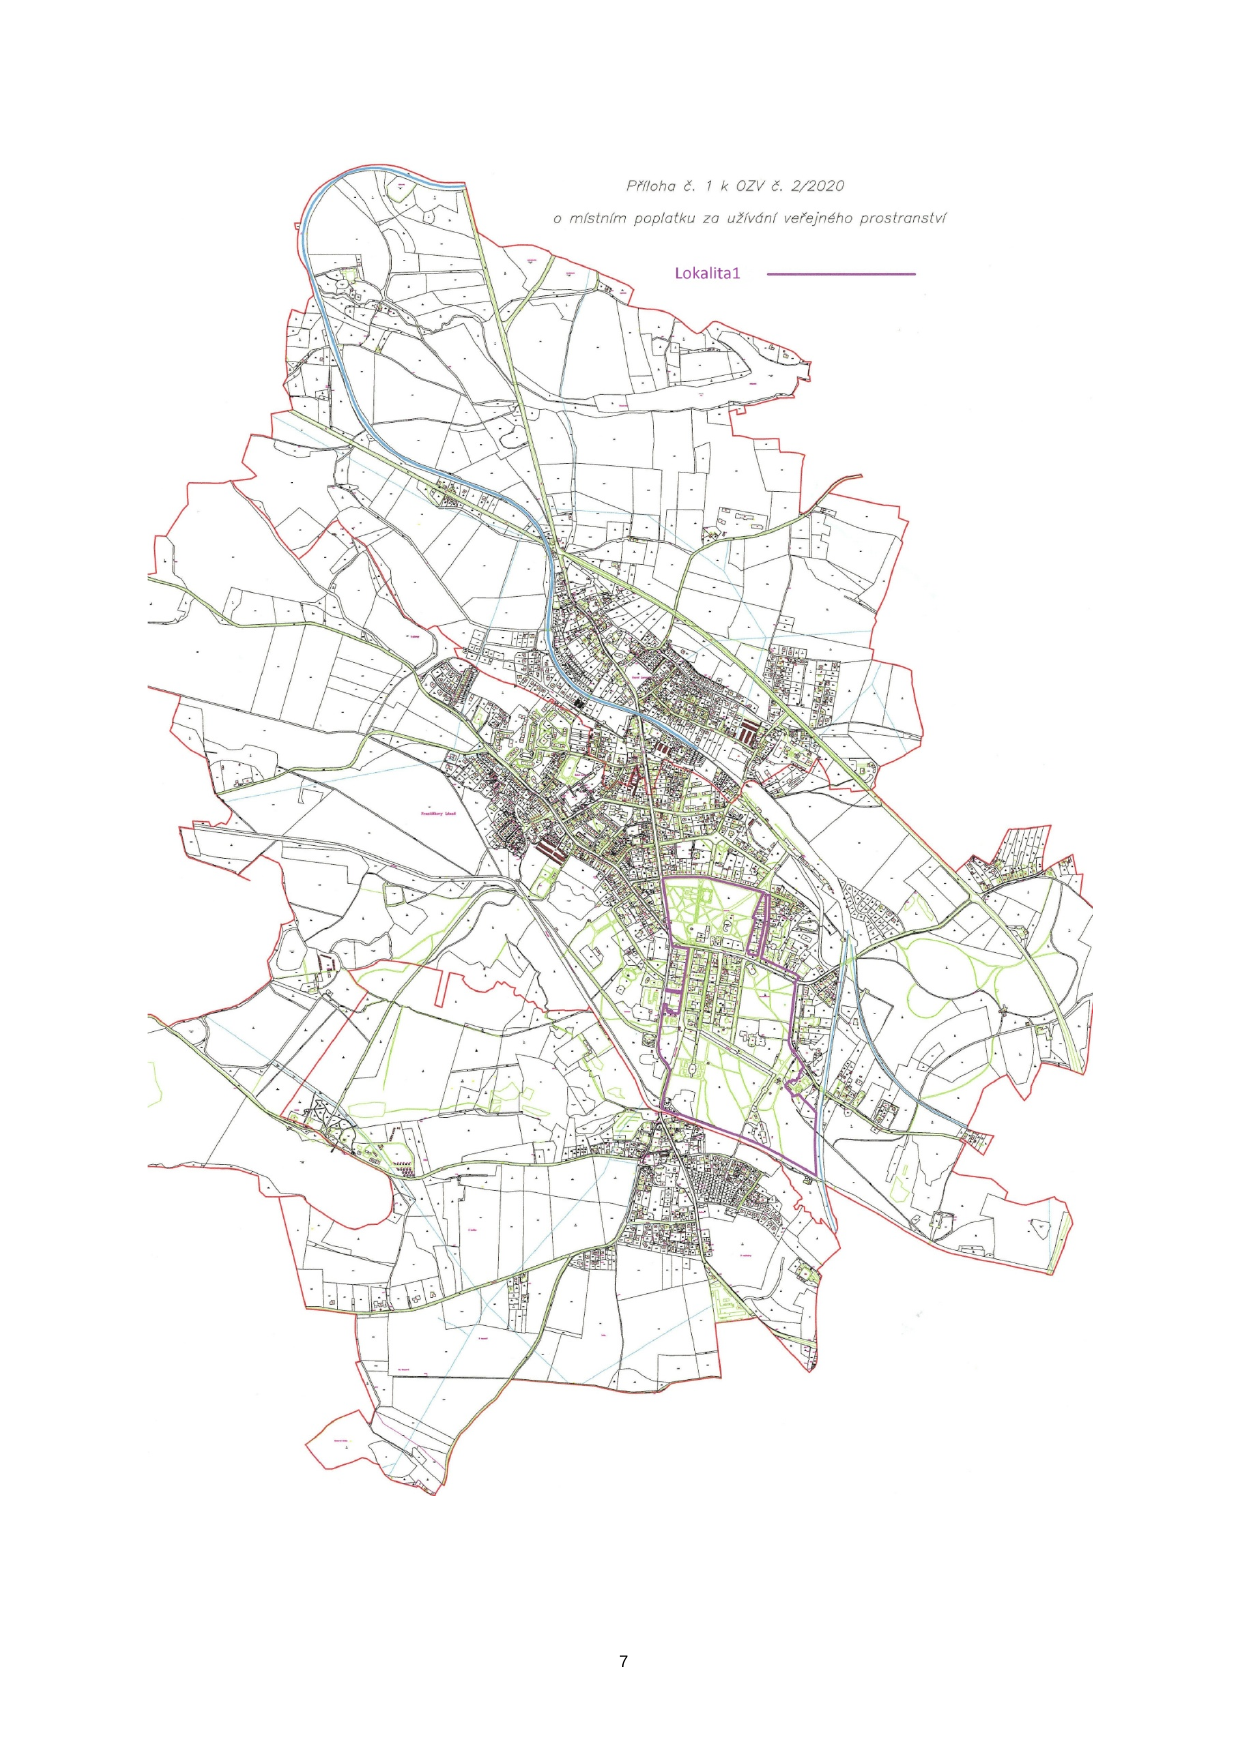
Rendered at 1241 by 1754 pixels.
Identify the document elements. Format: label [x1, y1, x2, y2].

picture [147, 147, 1093, 1496]
